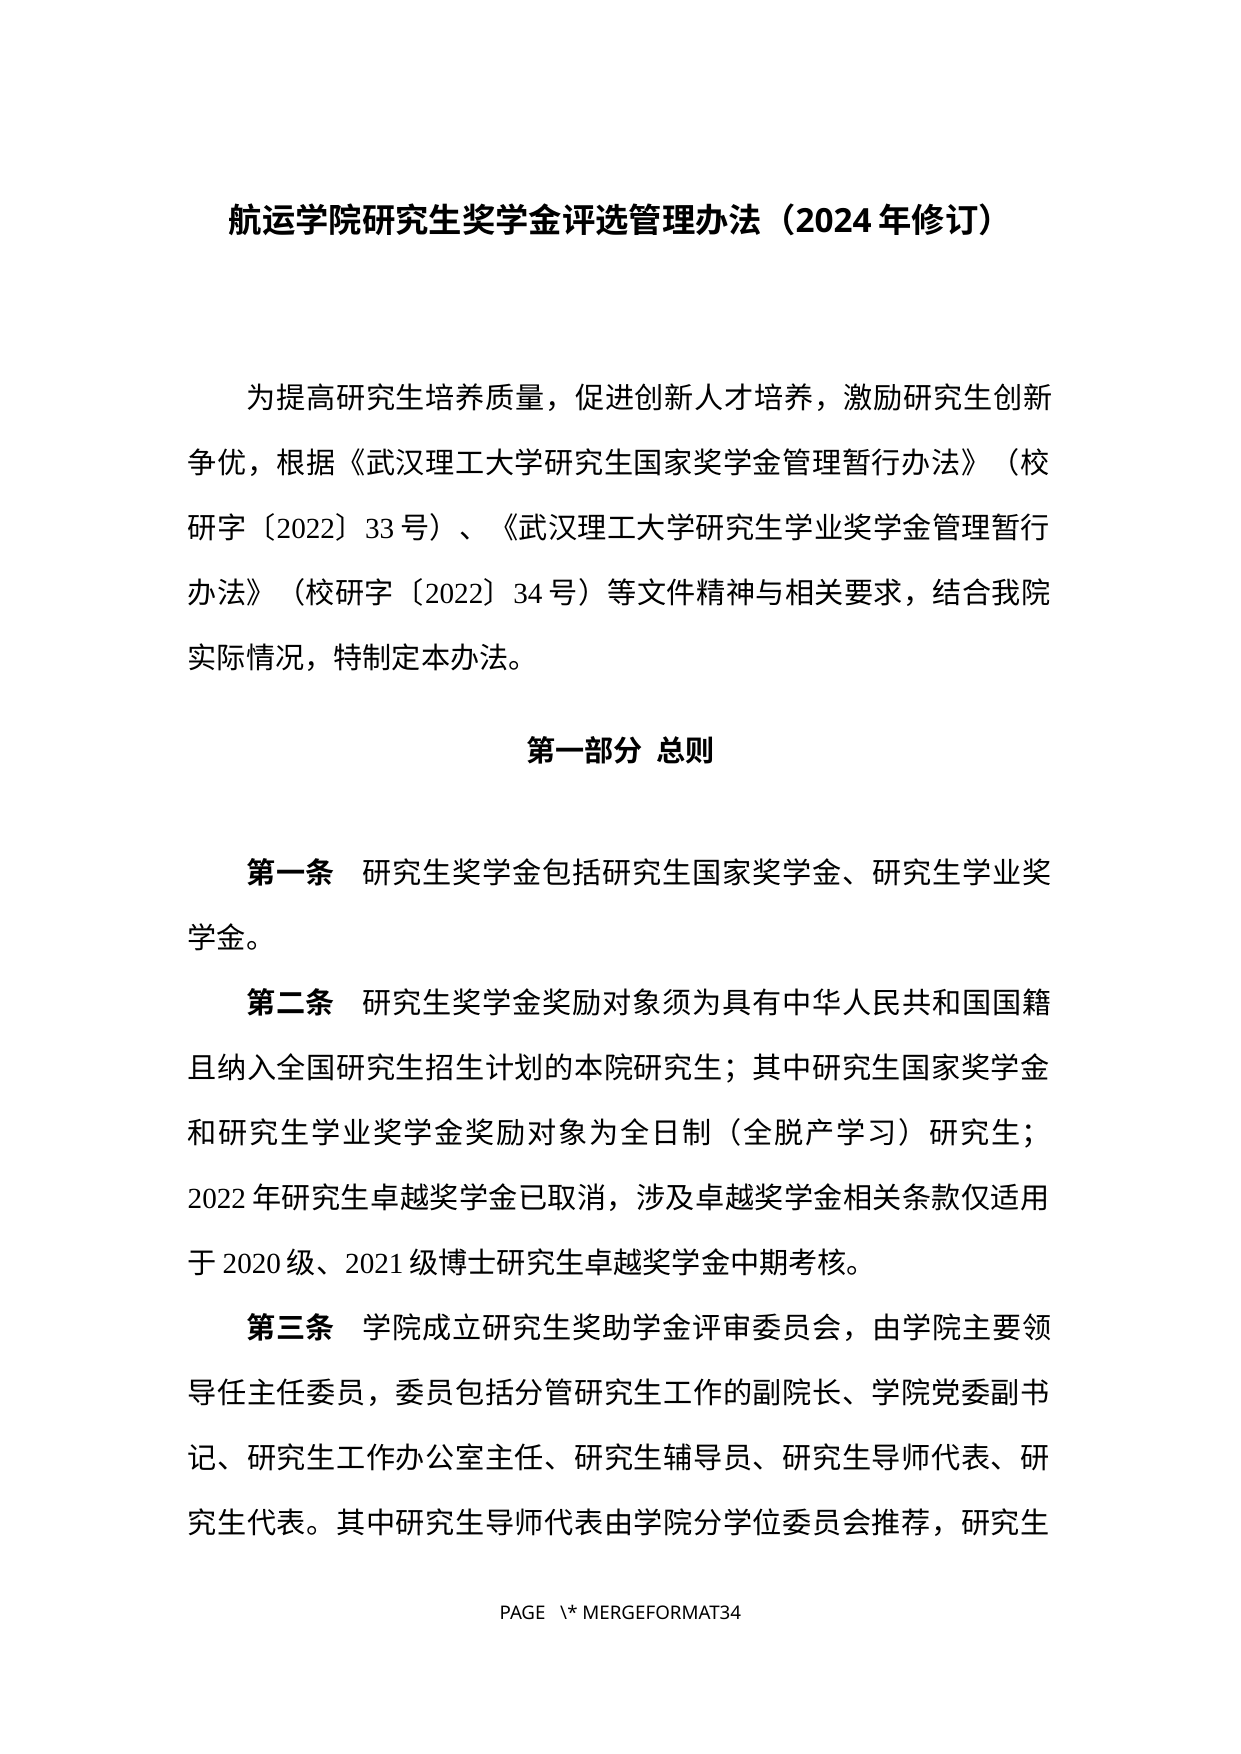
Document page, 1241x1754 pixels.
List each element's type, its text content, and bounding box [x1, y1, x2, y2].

subtitle 航运学院研究生奖学金评选管理办法（2024年修订） [187, 185, 1053, 250]
subtitle 第一部分 总则 [187, 716, 1053, 781]
list 研究生奖学金奖励对象须为具有中华人民共和国国籍且纳入全国研究生招生计划的本院研究生；其中研究生国家奖学金和研究生学业奖学金奖励对象为全日制（全脱产学习）研究生；2022年研究生卓越奖学金已取消，涉及卓越奖学金相关条款仅适用于2020级、2021级博士研究生卓越奖学金中期考核。 [187, 969, 1053, 1294]
text 为提高研究生培养质量，促进创新人才培养，激励研究生创新争优，根据《武汉理工大学研究生国家奖学金管理暂行办法》（校研字〔2022〕33号）、《武汉理工大学研究生学业奖学金管理暂行办法》（校研字〔2022〕34号）等文件精神与相关要求，结合我院实际情况，特制定本办法。 [187, 364, 1053, 689]
list 研究生奖学金包括研究生国家奖学金、研究生学业奖学金。 [187, 839, 1053, 969]
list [187, 1294, 1053, 1554]
